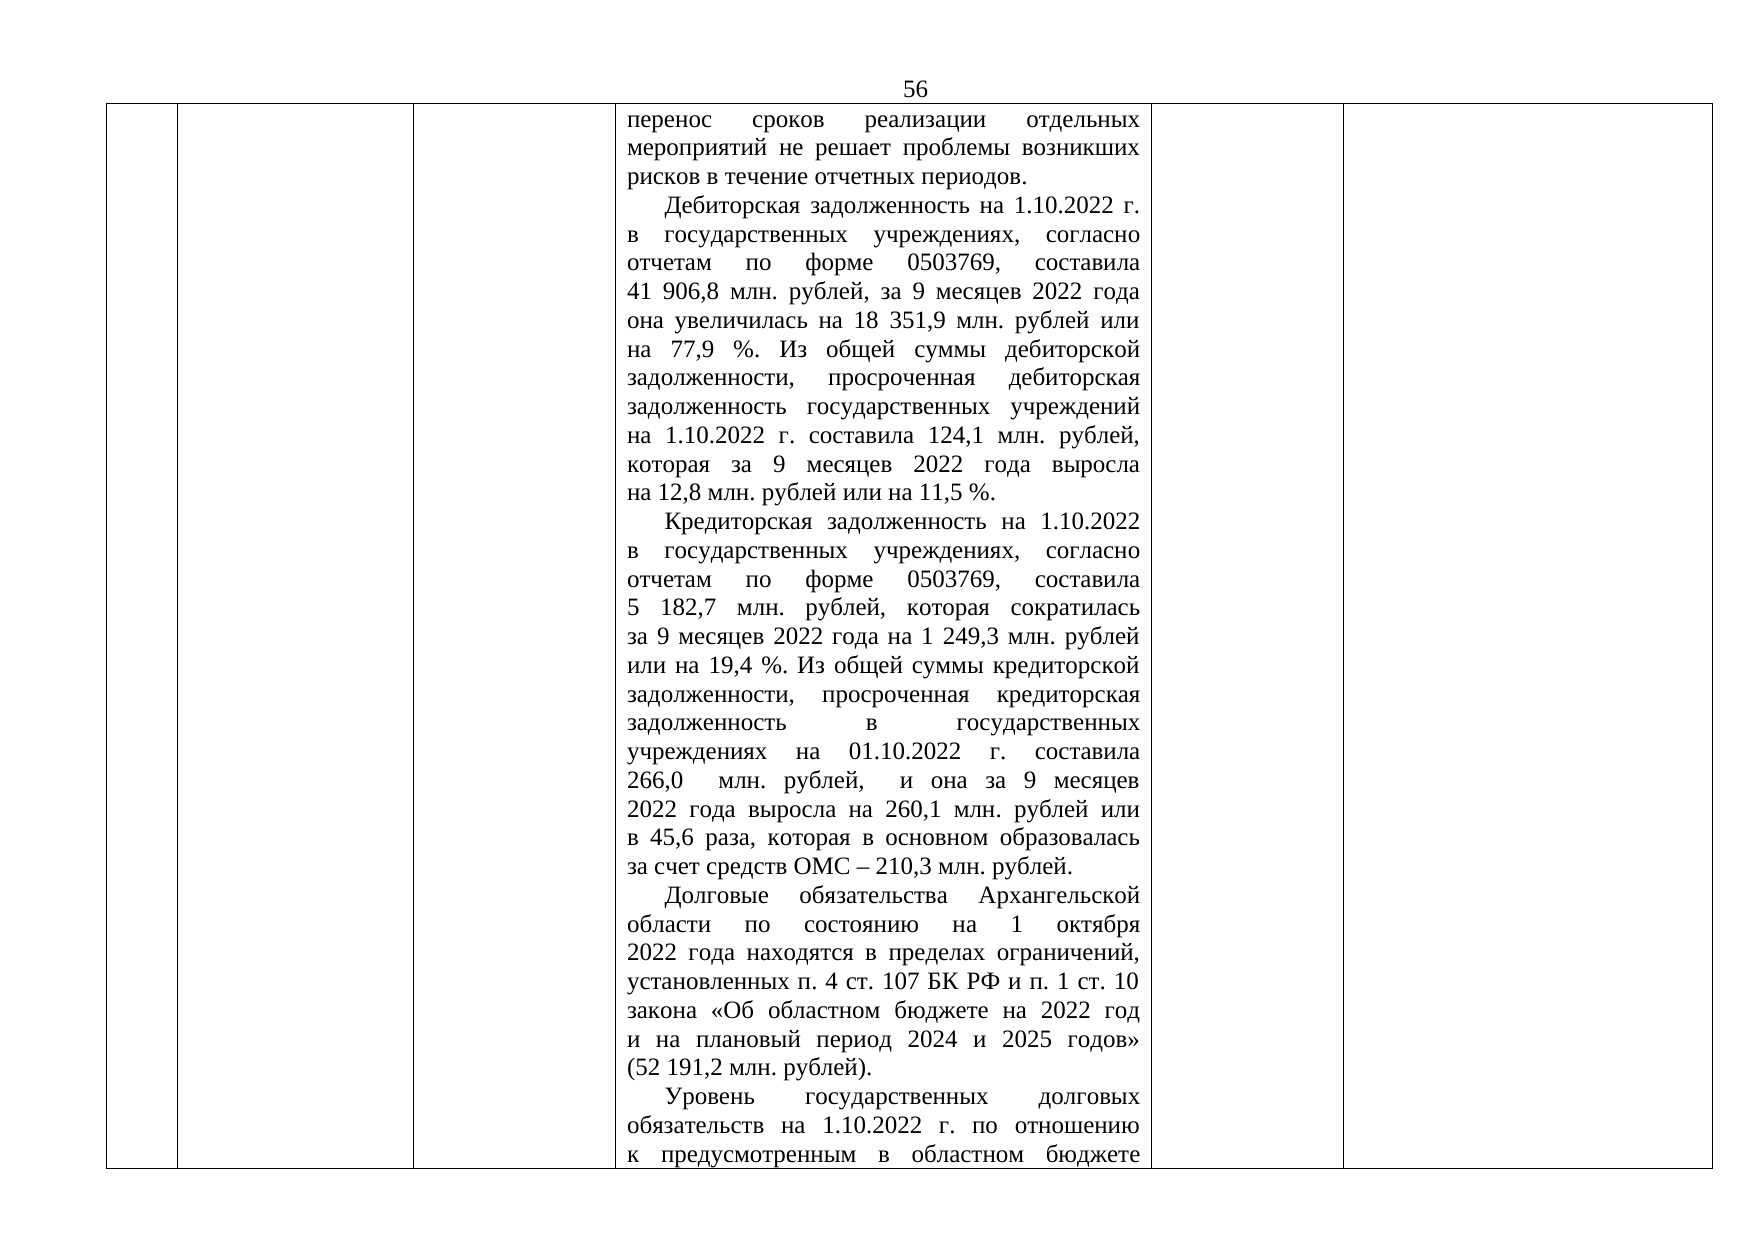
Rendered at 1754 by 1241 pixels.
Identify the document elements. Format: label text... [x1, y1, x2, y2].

table_cell 7 [107, 104, 177, 1167]
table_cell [1152, 104, 1343, 1167]
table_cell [414, 104, 615, 1167]
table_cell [1344, 104, 1712, 1167]
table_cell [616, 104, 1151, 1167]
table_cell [178, 104, 413, 1167]
